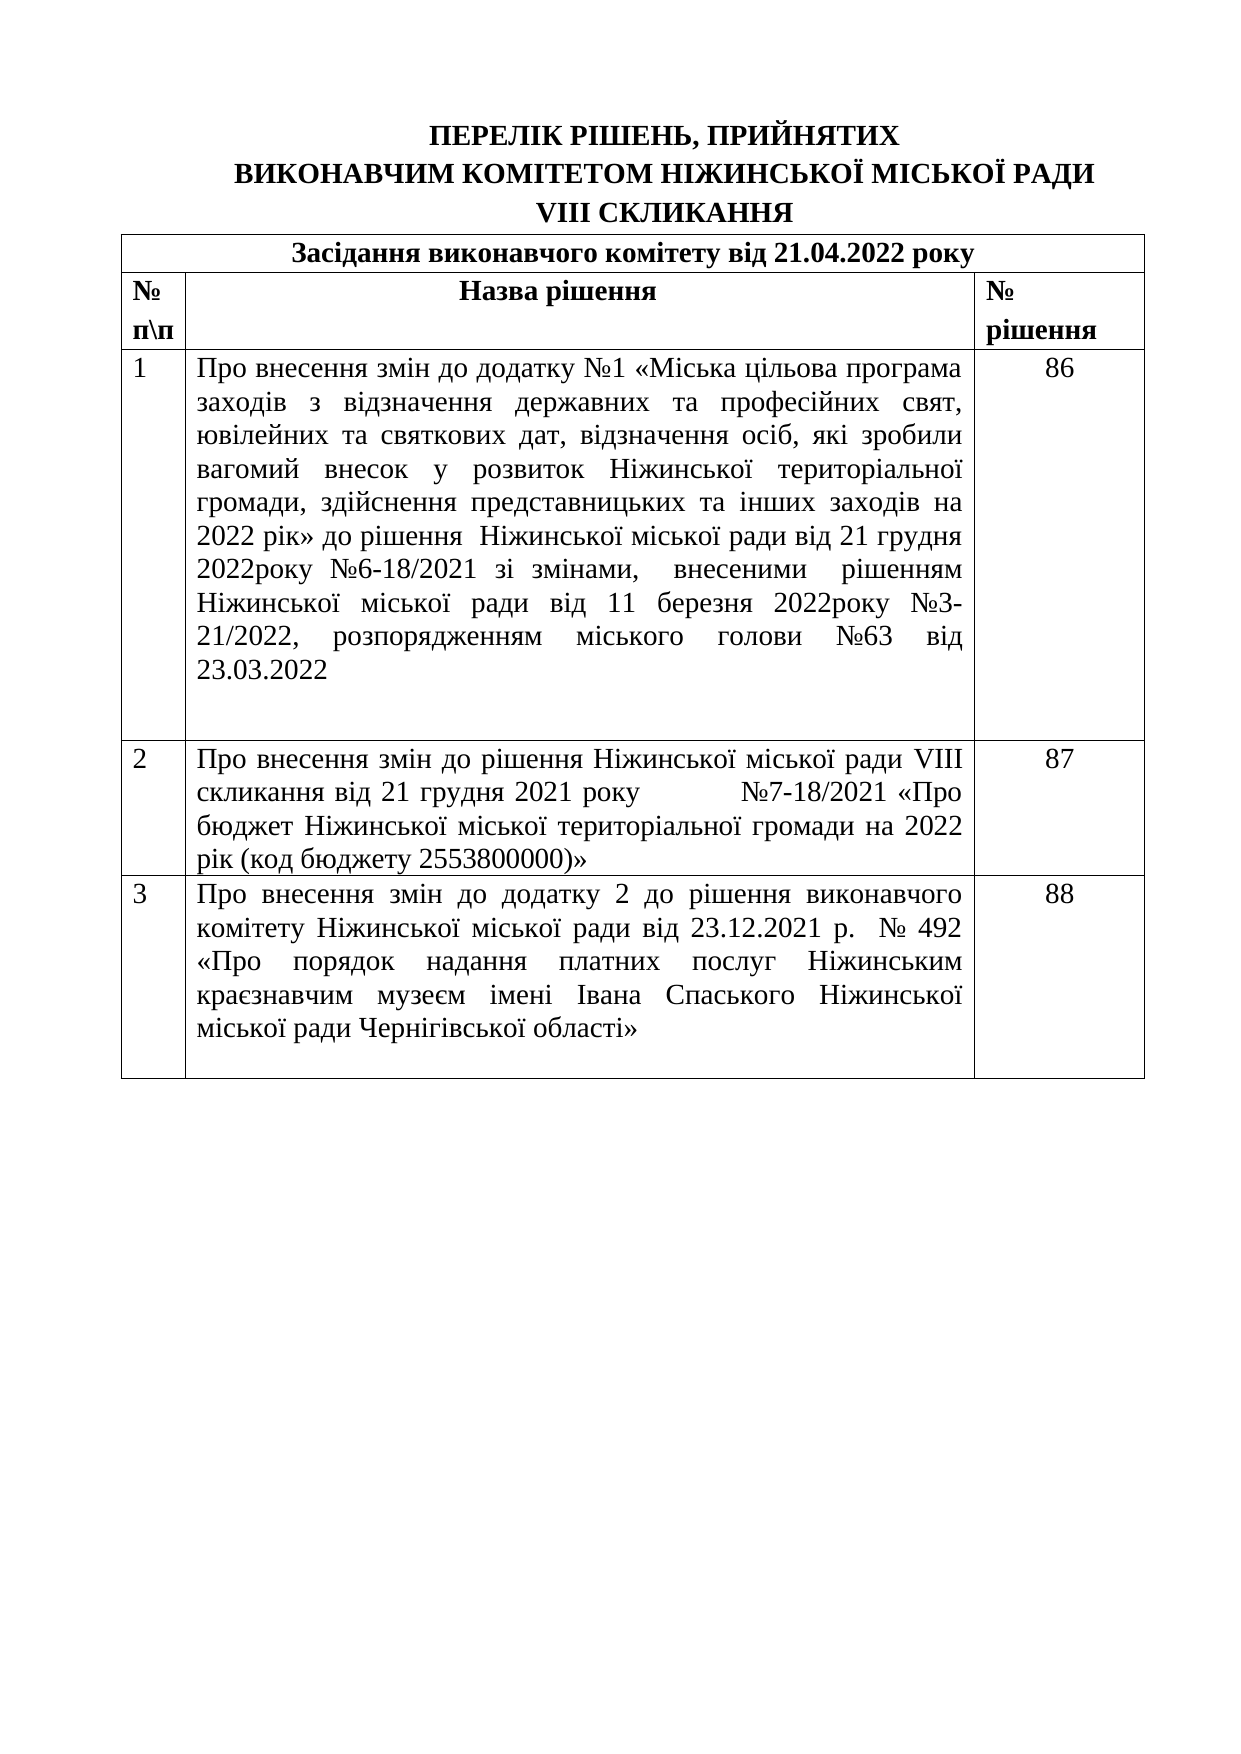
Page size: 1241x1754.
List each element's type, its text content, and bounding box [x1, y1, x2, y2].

table_cell 1 [122, 350, 185, 740]
table_cell 2 [122, 741, 185, 875]
table_cell 86 [975, 350, 1144, 740]
table_cell № п\п [122, 273, 185, 349]
table_cell 87 [975, 741, 1144, 875]
table_cell № рішення [975, 273, 1144, 349]
table_cell 88 [975, 876, 1144, 1077]
table_header Засідання виконавчого комітету від 21.04.2022 року [122, 235, 1144, 272]
table_cell Про внесення змін до додатку №1 «Міська цільова програма заходів з відзначення державних та професійних свят, ювілейних та святкових дат, відзначення осіб, які зробили вагомий внесок у розвиток Ніжинської територіальної громади, здійснення представницьких та інших заходів на 2022 рік» до рішення Ніжинської міської ради від 21 грудня 2022року №6-18/2021 зі змінами, внесеними рішенням Ніжинської міської ради від 11 березня 2022року №3-21/2022, розпорядженням міського голови №63 від 23.03.2022 [186, 350, 974, 740]
table_cell 3 [122, 876, 185, 1077]
text ПЕРЕЛІК РІШЕНЬ, ПРИЙНЯТИХ [177, 118, 1152, 152]
text VIIІ СКЛИКАННЯ [177, 195, 1152, 229]
table_cell Про внесення змін до додатку 2 до рішення виконавчого комітету Ніжинської міської ради від 23.12.2021 р. № 492 «Про порядок надання платних послуг Ніжинським краєзнавчим музеєм імені Івана Спаського Ніжинської міської ради Чернігівської області» [186, 876, 974, 1077]
table_cell Назва рішення [186, 273, 974, 349]
text ВИКОНАВЧИМ КОМІТЕТОМ НІЖИНСЬКОЇ МІСЬКОЇ РАДИ [177, 157, 1152, 190]
table_cell Про внесення змін до рішення Ніжинської міської ради VIII скликання від 21 грудня 2021 року №7-18/2021 «Про бюджет Ніжинської міської територіальної громади на 2022 рік (код бюджету 2553800000)» [186, 741, 974, 875]
